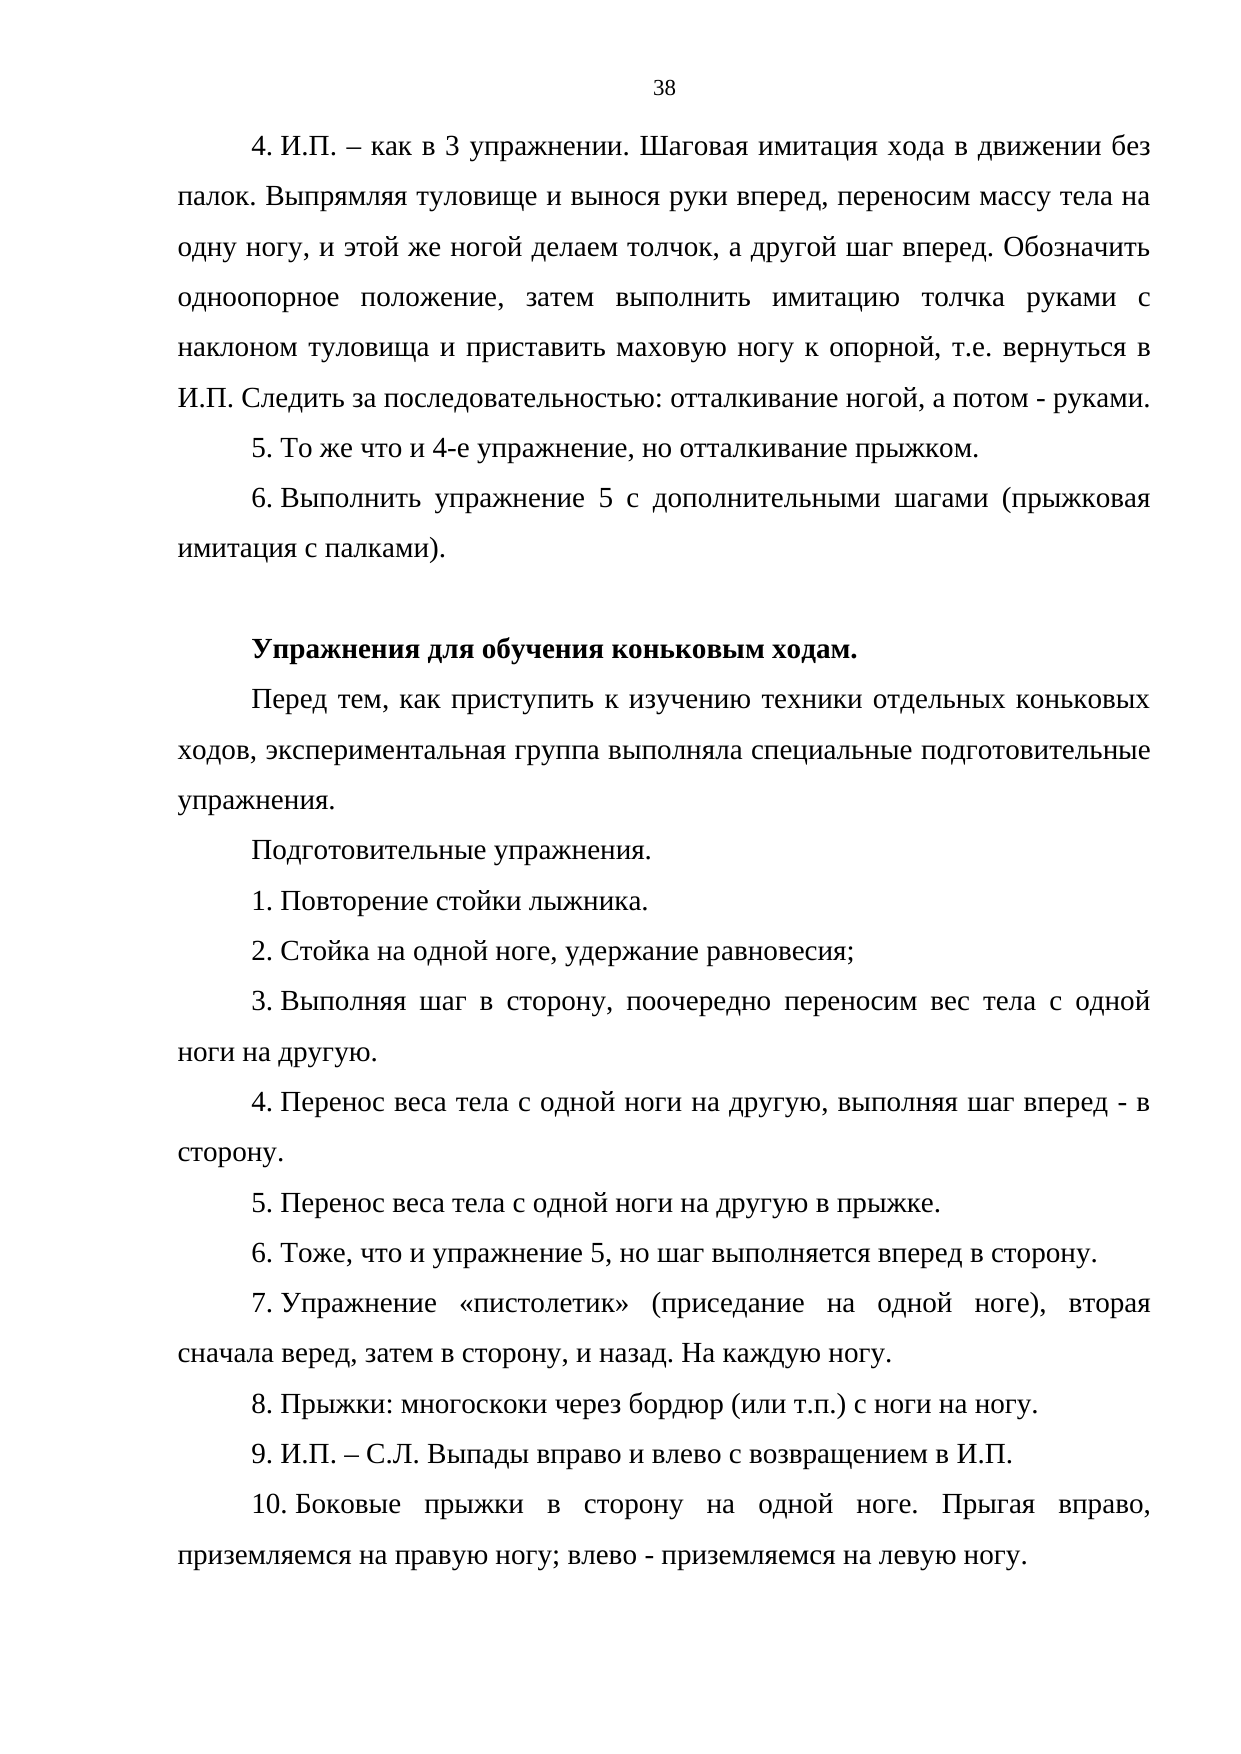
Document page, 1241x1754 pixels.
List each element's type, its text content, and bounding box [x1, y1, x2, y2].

text 4. Перенос веса тела с одной ноги на другую, выполняя шаг вперед - в сторону. [177, 1084, 1152, 1168]
text 6. Выполнить упражнение 5 с дополнительными шагами (прыжковая имитация с палками). [177, 480, 1152, 564]
text 2. Стойка на одной ноге, удержание равновесия; [177, 933, 1152, 967]
text 10. Боковые прыжки в сторону на одной ноге. Прыгая вправо, приземляемся на правую ногу; влево - приземляемся на левую ногу. [177, 1487, 1152, 1570]
text 5. Перенос веса тела с одной ноги на другую в прыжке. [177, 1185, 1152, 1218]
text 6. Тоже, что и упражнение 5, но шаг выполняется вперед в сторону. [177, 1235, 1152, 1268]
text 4. И.П. – как в 3 упражнении. Шаговая имитация хода в движении без палок. Выпрямляя туловище и вынося руки вперед, переносим массу тела на одну ногу, и этой же ногой делаем толчок, а другой шаг вперед. Обозначить одноопорное положение, затем выполнить имитацию толчка руками с наклоном туловища и приставить маховую ногу к опорной, т.е. вернуться в И.П. Следить за последовательностью: отталкивание ногой, а потом - руками. [177, 128, 1152, 413]
text Подготовительные упражнения. [177, 832, 1152, 866]
text 9. И.П. – С.Л. Выпады вправо и влево с возвращением в И.П. [177, 1436, 1152, 1470]
text 5. То же что и 4-е упражнение, но отталкивание прыжком. [177, 430, 1152, 463]
text Перед тем, как приступить к изучению техники отдельных коньковых ходов, экспериментальная группа выполняла специальные подготовительные упражнения. [177, 682, 1152, 816]
text 7. Упражнение «пистолетик» (приседание на одной ноге), вторая сначала веред, затем в сторону, и назад. На каждую ногу. [177, 1285, 1152, 1369]
text 8. Прыжки: многоскоки через бордюр (или т.п.) с ноги на ногу. [177, 1386, 1152, 1419]
text Упражнения для обучения коньковым ходам. [177, 631, 1152, 665]
text 3. Выполняя шаг в сторону, поочередно переносим вес тела с одной ноги на другую. [177, 983, 1152, 1067]
text 1. Повторение стойки лыжника. [177, 883, 1152, 916]
